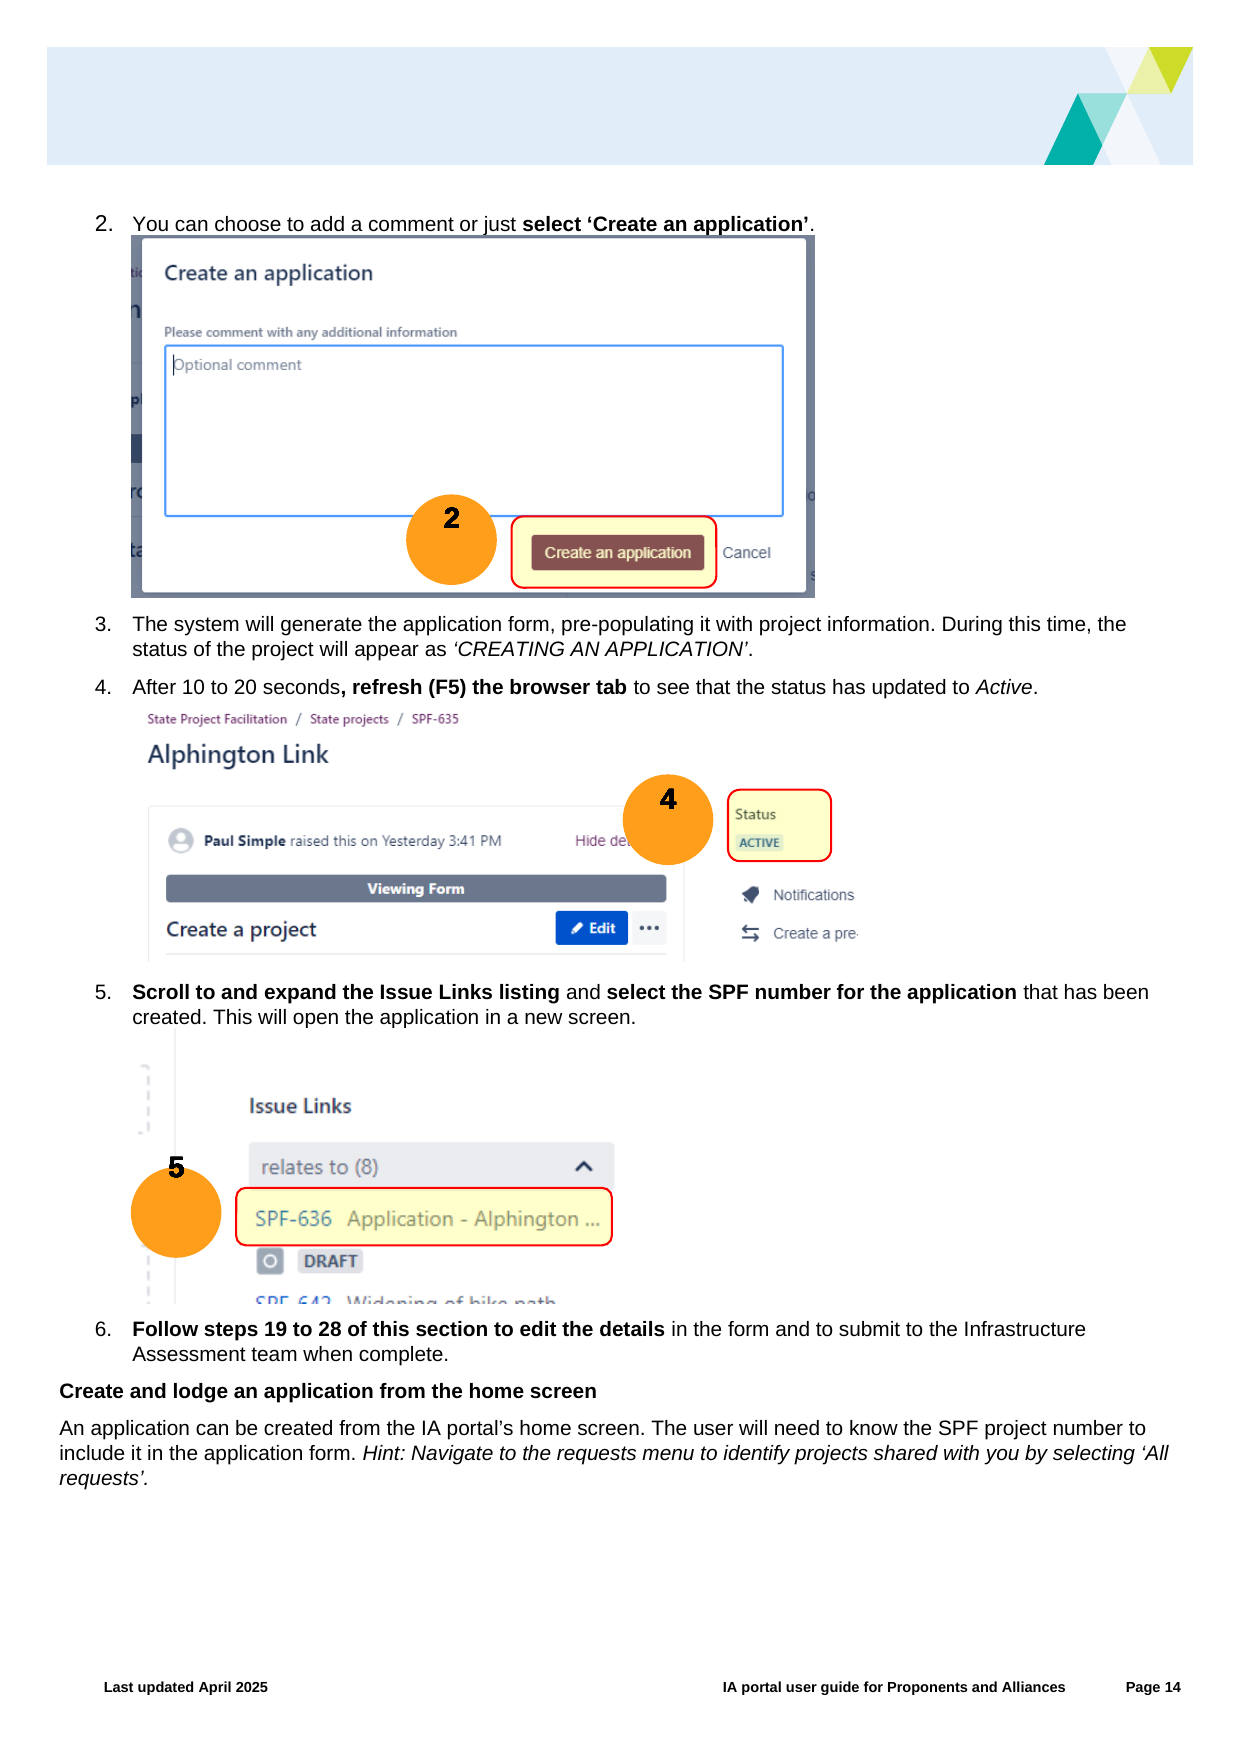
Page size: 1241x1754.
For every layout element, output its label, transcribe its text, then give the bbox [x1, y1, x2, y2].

picture [131, 698, 858, 962]
subtitle Create and lodge an application from the home screen [59, 1379, 1181, 1403]
list Follow steps 19 to 28 of this section to edit the details in the form and to submit to the Infrastructure Assessment team when complete. [94, 1316, 1181, 1366]
picture [138, 1028, 674, 1304]
picture [131, 235, 815, 598]
list The system will generate the application form, pre-populating it with project information. During this time, the status of the project will appear as ‘CREATING AN APPLICATION’. [94, 611, 1181, 661]
text An application can be created from the IA portal’s home screen. The user will need to know the SPF project number to include it in the application form. Hint: Navigate to the requests menu to identify projects shared with you by selecting ‘All requests’. [59, 1415, 1181, 1490]
